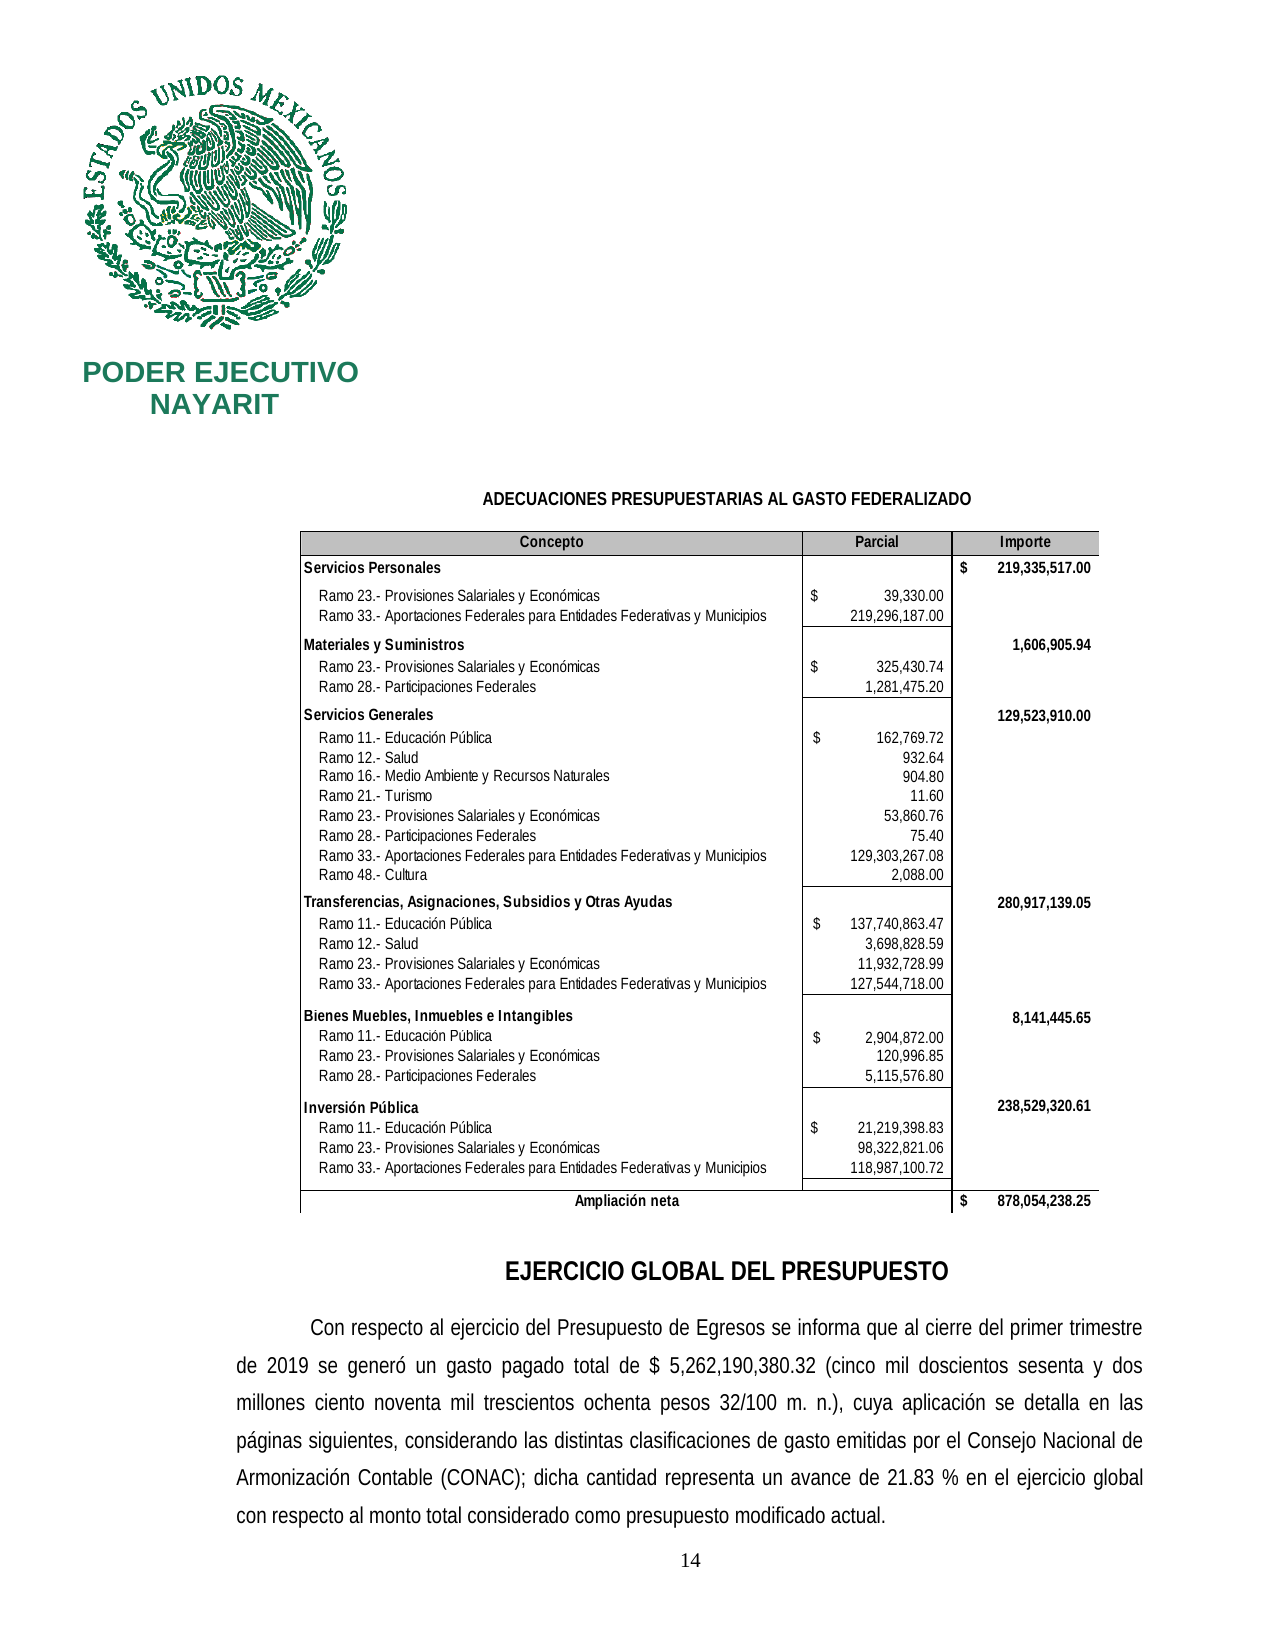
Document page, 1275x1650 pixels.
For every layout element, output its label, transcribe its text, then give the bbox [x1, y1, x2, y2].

text ADECUACIONES PRESUPUESTARIAS AL GASTO FEDERALIZADO [236, 472, 1144, 514]
picture [67, 61, 368, 349]
text Con respecto al ejercicio del Presupuesto de Egresos se informa que al cierre del primer trimestre de 2019 se generó un gasto pagado total de $ 5,262,190,380.32 (cinco mil doscientos sesenta y dos millones ciento noventa mil trescientos ochenta pesos 32/100 m. n.), cuya aplicación se detalla en las páginas siguientes, considerando las distintas clasificaciones de gasto emitidas por el Consejo Nacional de Armonización Contable (CONAC); dicha cantidad representa un avance de 21.83 % en el ejercicio global con respecto al monto total considerado como presupuesto modificado actual. [236, 1306, 1144, 1531]
text EJERCICIO GLOBAL DEL PRESUPUESTO [236, 1247, 1144, 1289]
